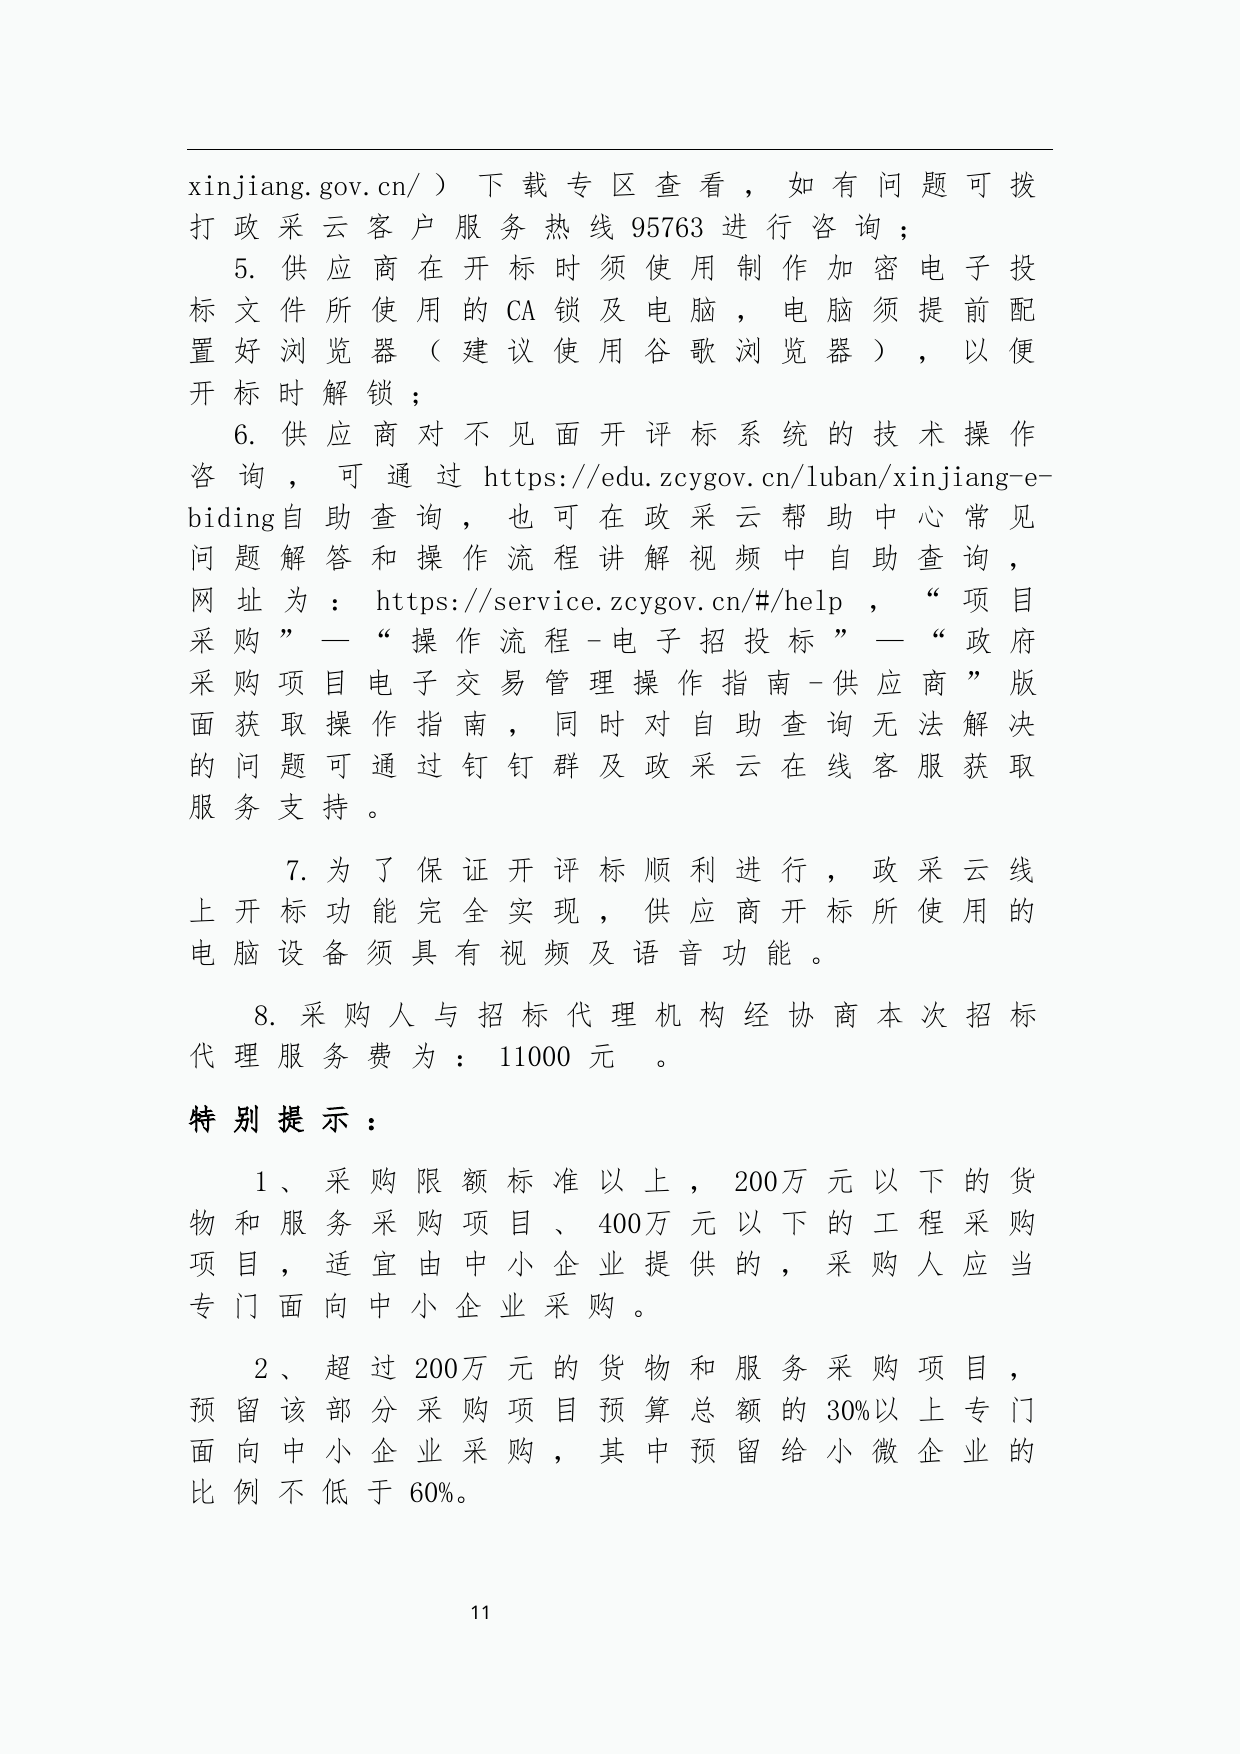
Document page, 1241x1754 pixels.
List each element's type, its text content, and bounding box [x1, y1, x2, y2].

text 特别提示： [187, 1099, 1053, 1134]
text 2、超过200万元的货物和服务采购项目，预留该部分采购项目预算总额的30%以上专门面向中小企业采购，其中预留给小微企业的比例不低于60%。 [187, 1349, 1053, 1508]
text 8.采购人与招标代理机构经协商本次招标代理服务费为：11000 元 。 [187, 996, 1053, 1072]
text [187, 166, 1053, 822]
text 1、采购限额标准以上，200万元以下的货物和服务采购项目、400万元以下的工程采购项目，适宜由中小企业提供的，采购人应当专门面向中小企业采购。 [187, 1162, 1053, 1321]
text 7.为了保证开评标顺利进行，政采云线上开标功能完全实现，供应商开标所使用的电脑设备须具有视频及语音功能。 [187, 850, 1053, 968]
